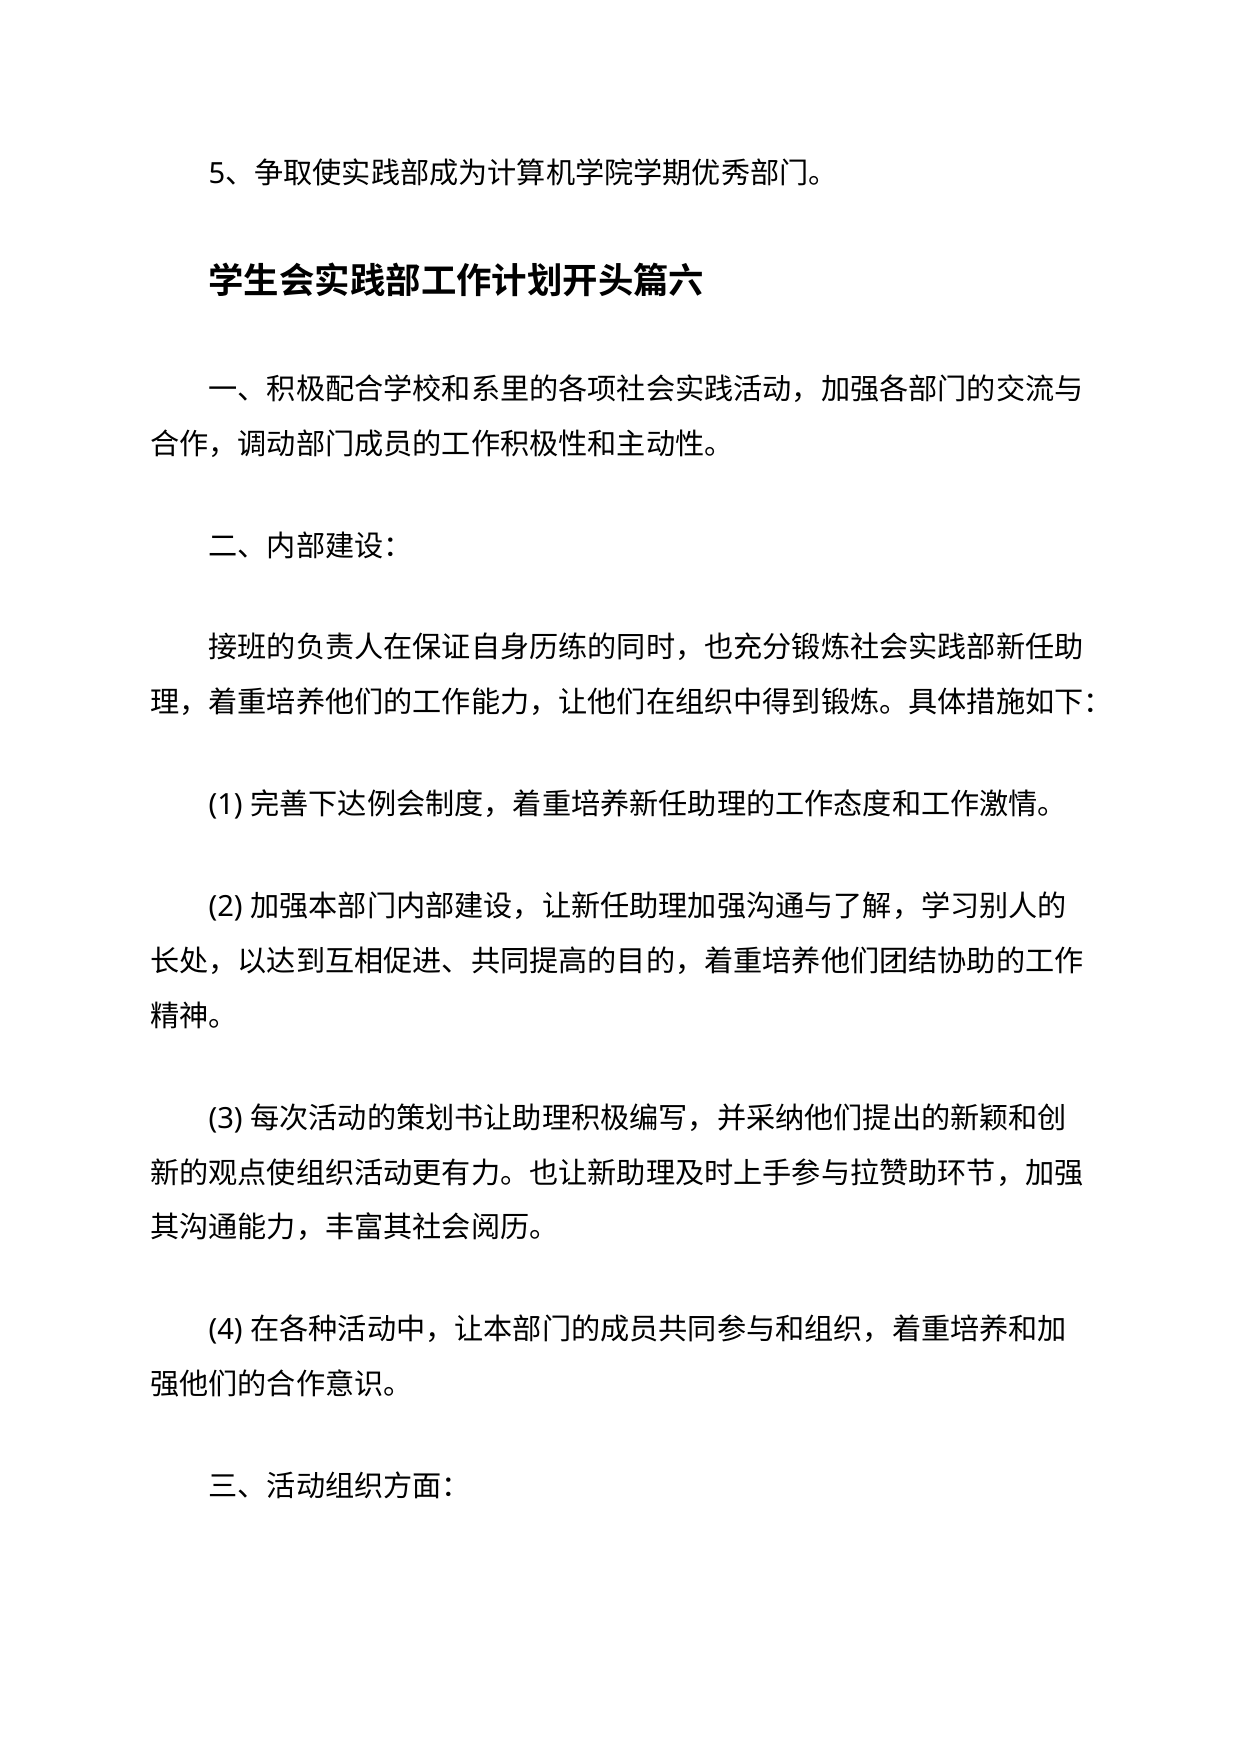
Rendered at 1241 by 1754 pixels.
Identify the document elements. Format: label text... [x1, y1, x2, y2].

text 三、活动组织方面： [150, 1463, 1090, 1505]
text 一、积极配合学校和系里的各项社会实践活动，加强各部门的交流与合作，调动部门成员的工作积极性和主动性。 [150, 365, 1090, 463]
text (2) 加强本部门内部建设，让新任助理加强沟通与了解，学习别人的长处，以达到互相促进、共同提高的目的，着重培养他们团结协助的工作精神。 [150, 882, 1090, 1035]
text (4) 在各种活动中，让本部门的成员共同参与和组织，着重培养和加强他们的合作意识。 [150, 1306, 1090, 1403]
text 二、内部建设： [150, 522, 1090, 564]
text (1) 完善下达例会制度，着重培养新任助理的工作态度和工作激情。 [150, 781, 1090, 823]
text 5、争取使实践部成为计算机学院学期优秀部门。 [150, 150, 1090, 192]
text 接班的负责人在保证自身历练的同时，也充分锻炼社会实践部新任助理，着重培养他们的工作能力，让他们在组织中得到锻炼。具体措施如下： [150, 624, 1090, 721]
text (3) 每次活动的策划书让助理积极编写，并采纳他们提出的新颖和创新的观点使组织活动更有力。也让新助理及时上手参与拉赞助环节，加强其沟通能力，丰富其社会阅历。 [150, 1094, 1090, 1246]
text 学生会实践部工作计划开头篇六 [150, 252, 1090, 303]
